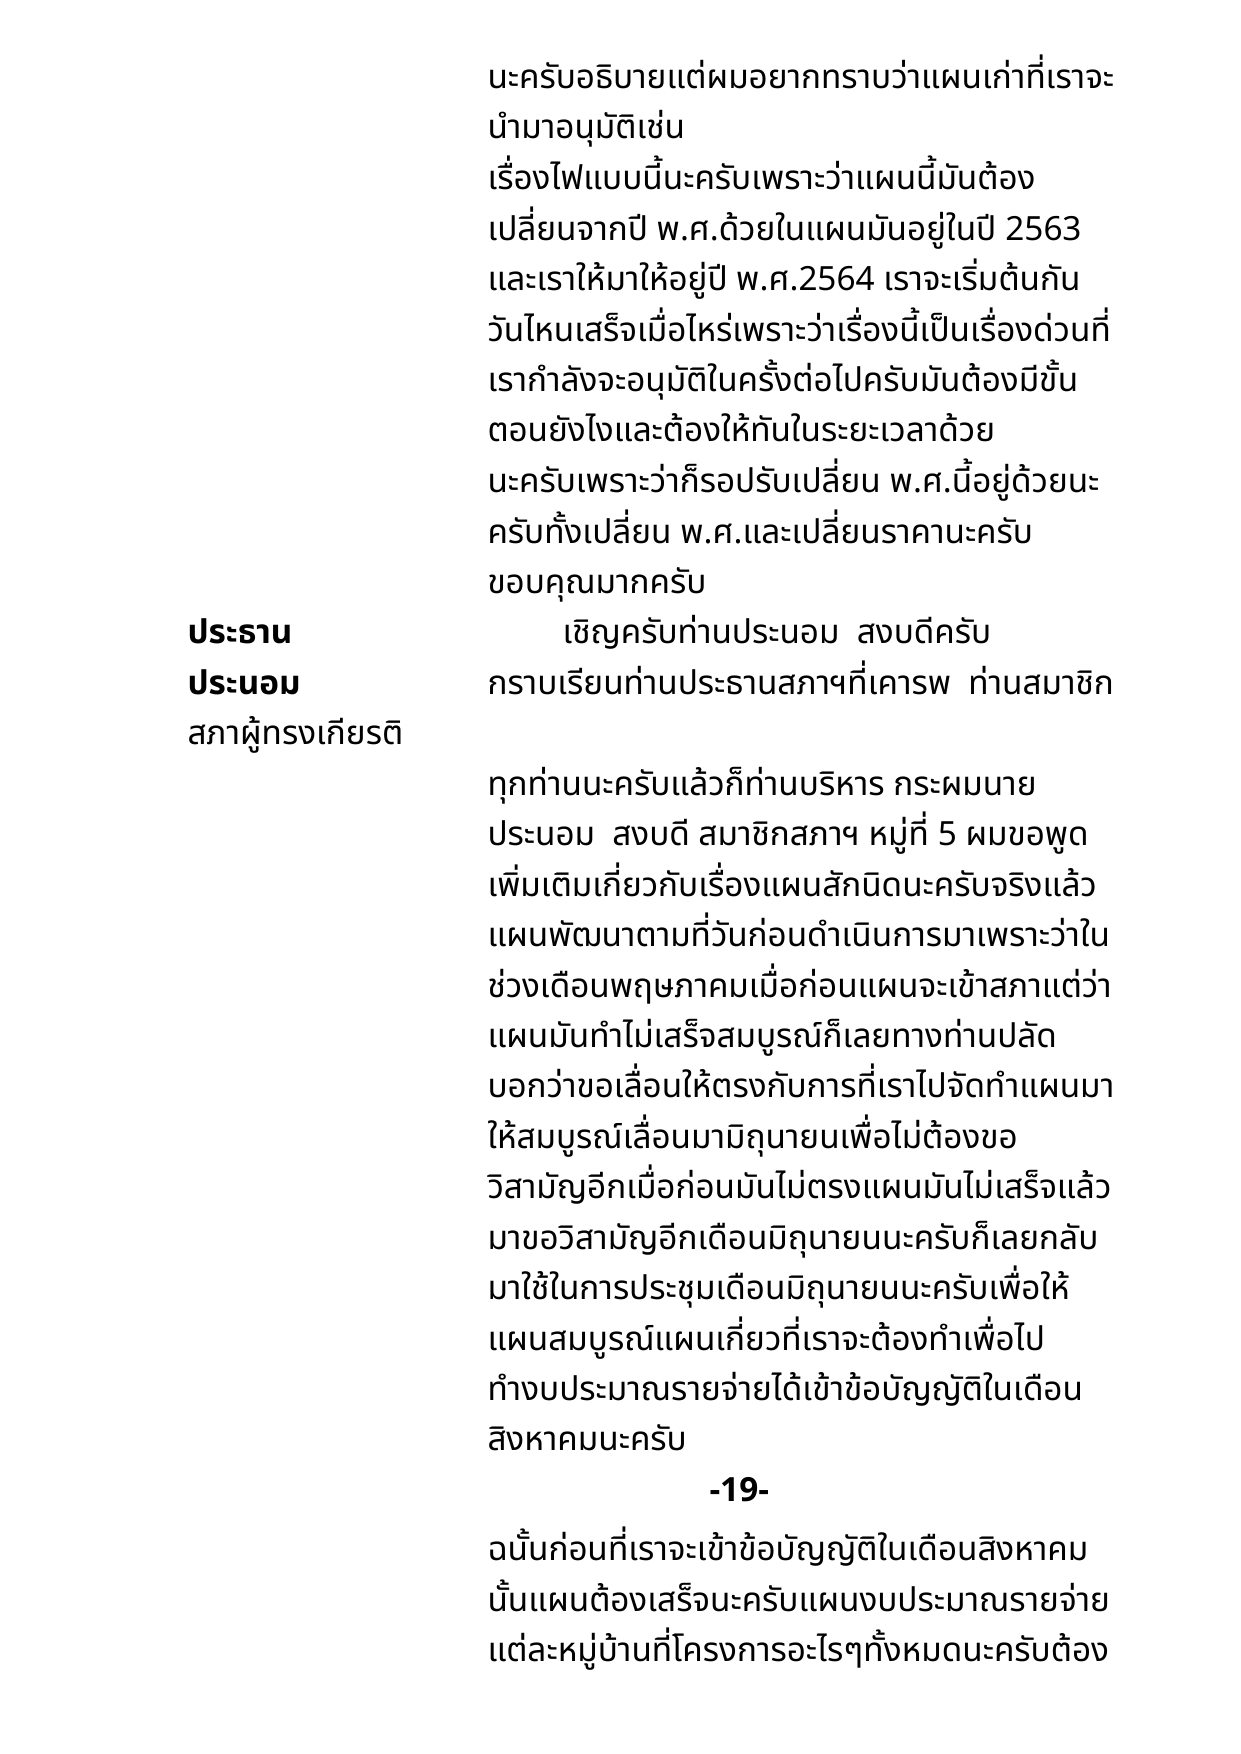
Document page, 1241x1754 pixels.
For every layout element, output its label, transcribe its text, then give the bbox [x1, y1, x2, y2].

text ทุกท่านนะครับแล้วก็ท่านบริหาร กระผมนายประนอม สงบดี สมาชิกสภาฯ หมู่ที่ 5 ผมขอพูดเพิ่มเติมเกี่ยวกับเรื่องแผนสักนิดนะครับจริงแล้วแผนพัฒนาตามที่วันก่อนดำเนินการมาเพราะว่าในช่วงเดือนพฤษภาคมเมื่อก่อนแผนจะเข้าสภาแต่ว่าแผนมันทำไม่เสร็จสมบูรณ์ก็เลยทางท่านปลัดบอกว่าขอเลื่อนให้ตรงกับการที่เราไปจัดทำแผนมาให้สมบูรณ์เลื่อนมามิถุนายนเพื่อไม่ต้องขอวิสามัญอีกเมื่อก่อนมันไม่ตรงแผนมันไม่เสร็จแล้วมาขอวิสามัญอีกเดือนมิถุนายนนะครับก็เลยกลับมาใช้ในการประชุมเดือนมิถุนายนนะครับเพื่อให้แผนสมบูรณ์แผนเกี่ยวที่เราจะต้องทำเพื่อไป [487, 760, 1116, 1365]
text นะครับอธิบายแต่ผมอยากทราบว่าแผนเก่าที่เราจะนำมาอนุมัติเช่น [487, 53, 1116, 154]
text -19- [550, 1466, 1116, 1511]
text นะครับเพราะว่าก็รอปรับเปลี่ยน พ.ศ.นี้อยู่ด้วยนะครับทั้งเปลี่ยน พ.ศ.และเปลี่ยนราคานะครับ ขอบคุณมากครับ [487, 457, 1116, 608]
text ประนอม กราบเรียนท่านประธานสภาฯที่เคารพ ท่านสมาชิกสภาผู้ทรงเกียรติ [187, 659, 1116, 760]
text เรื่องไฟแบบนี้นะครับเพราะว่าแผนนี้มันต้องเปลี่ยนจากปี พ.ศ.ด้วยในแผนมันอยู่ในปี 2563 และเราให้มาให้อยู่ปี พ.ศ.2564 เราจะเริ่มต้นกันวันไหนเสร็จเมื่อไหร่เพราะว่าเรื่องนี้เป็นเรื่องด่วนที่เรากำลังจะอนุมัติในครั้งต่อไปครับมันต้องมีขั้นตอนยังไงและต้องให้ทันในระยะเวลาด้วย [487, 154, 1116, 457]
text ทำงบประมาณรายจ่ายได้เข้าข้อบัญญัติในเดือนสิงหาคมนะครับ [487, 1365, 1116, 1466]
text ประธาน เชิญครับท่านประนอม สงบดีครับ [187, 608, 1116, 659]
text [487, 1525, 1116, 1677]
